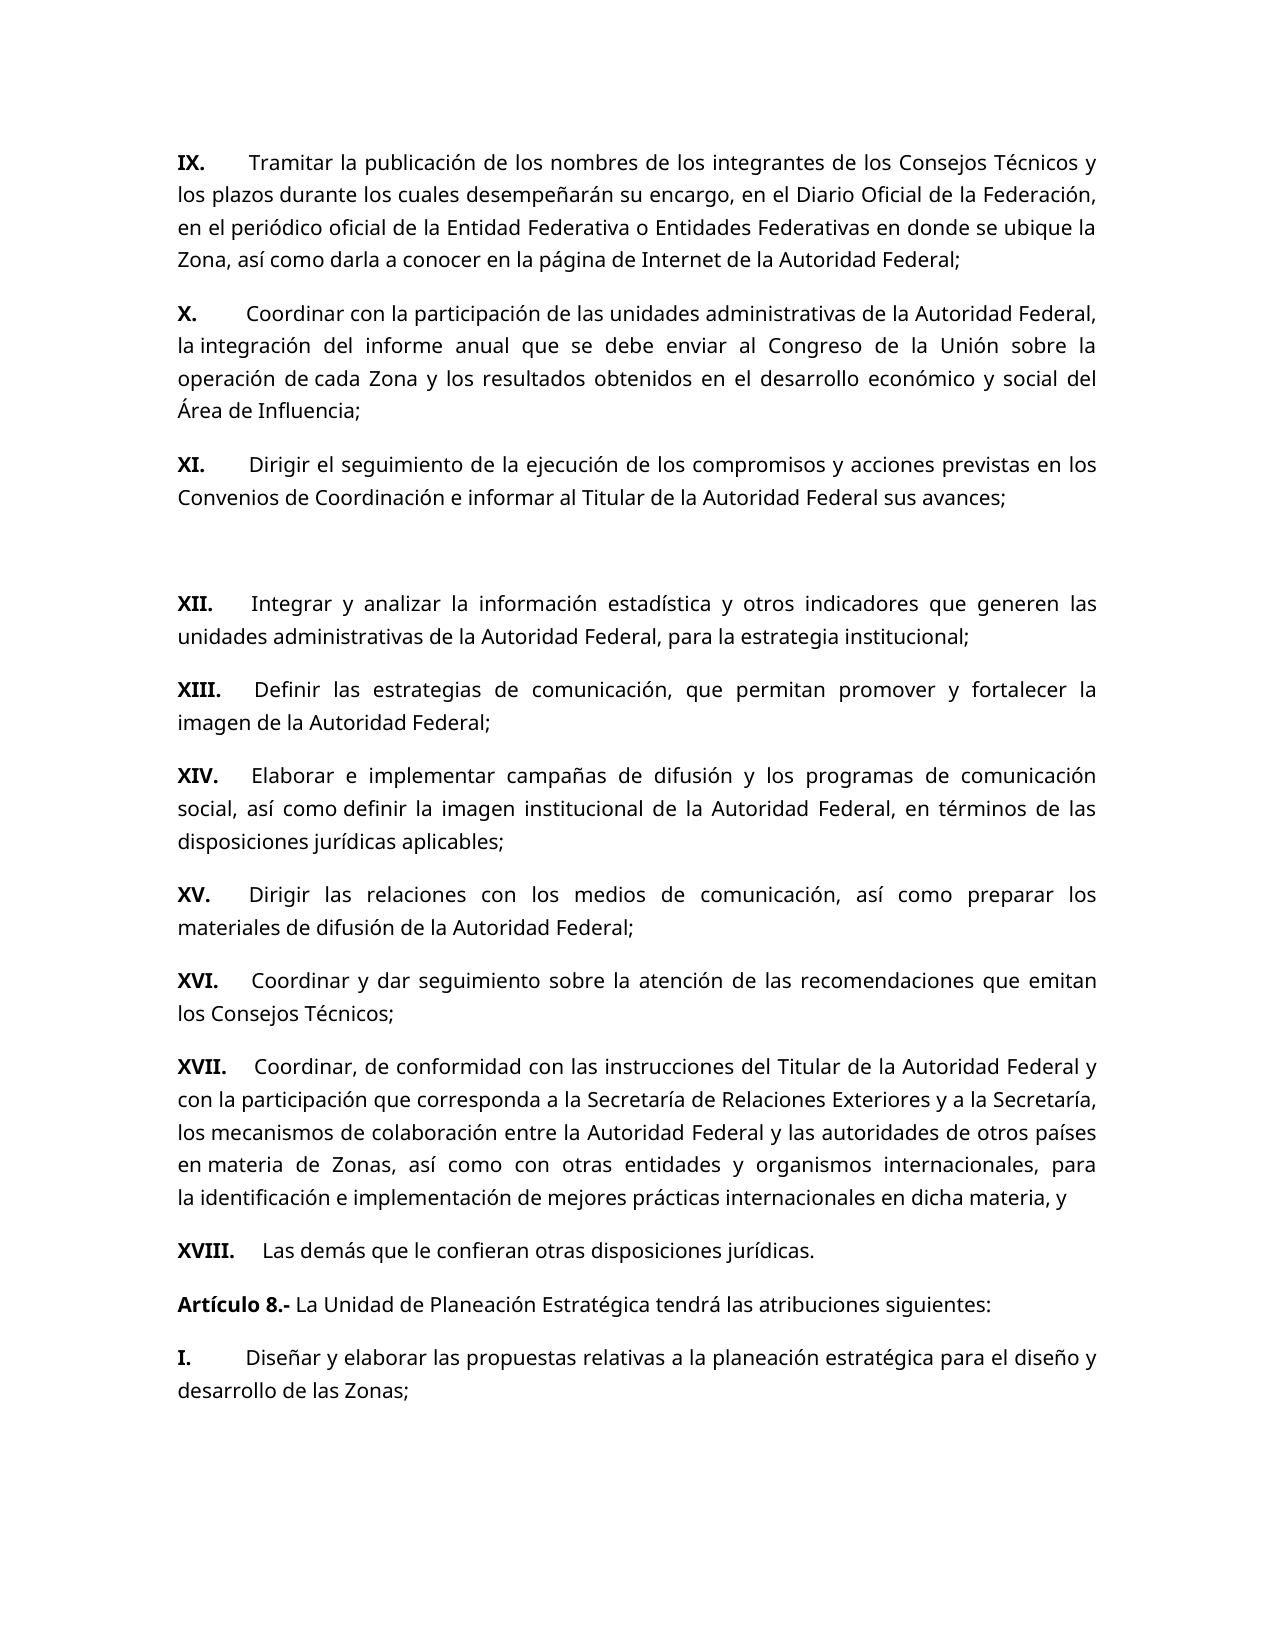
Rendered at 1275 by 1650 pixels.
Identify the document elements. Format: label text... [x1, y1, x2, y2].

text XVIII. Las demás que le confieran otras disposiciones jurídicas. [177, 1236, 1098, 1265]
text IX. Tramitar la publicación de los nombres de los integrantes de los Consejos Técnicos y los plazos durante los cuales desempeñarán su encargo, en el Diario Oficial de la Federación, en el periódico oficial de la Entidad Federativa o Entidades Federativas en donde se ubique la Zona, así como darla a conocer en la página de Internet de la Autoridad Federal; [177, 148, 1098, 274]
text XIV. Elaborar e implementar campañas de difusión y los programas de comunicación social, así como definir la imagen institucional de la Autoridad Federal, en términos de las disposiciones jurídicas aplicables; [177, 762, 1098, 855]
text XV. Dirigir las relaciones con los medios de comunicación, así como preparar los materiales de difusión de la Autoridad Federal; [177, 880, 1098, 941]
text XVII. Coordinar, de conformidad con las instrucciones del Titular de la Autoridad Federal y con la participación que corresponda a la Secretaría de Relaciones Exteriores y a la Secretaría, los mecanismos de colaboración entre la Autoridad Federal y las autoridades de otros países en materia de Zonas, así como con otras entidades y organismos internacionales, para la identificación e implementación de mejores prácticas internacionales en dicha materia, y [177, 1052, 1098, 1211]
text XVI. Coordinar y dar seguimiento sobre la atención de las recomendaciones que emitan los Consejos Técnicos; [177, 966, 1098, 1027]
text XIII. Definir las estrategias de comunicación, que permitan promover y fortalecer la imagen de la Autoridad Federal; [177, 676, 1098, 737]
text I. Diseñar y elaborar las propuestas relativas a la planeación estratégica para el diseño y desarrollo de las Zonas; [177, 1343, 1098, 1404]
text XII. Integrar y analizar la información estadística y otros indicadores que generen las unidades administrativas de la Autoridad Federal, para la estrategia institucional; [177, 589, 1098, 651]
text X. Coordinar con la participación de las unidades administrativas de la Autoridad Federal, la integración del informe anual que se debe enviar al Congreso de la Unión sobre la operación de cada Zona y los resultados obtenidos en el desarrollo económico y social del Área de Influencia; [177, 299, 1098, 425]
text Artículo 8.- La Unidad de Planeación Estratégica tendrá las atribuciones siguientes: [177, 1290, 1098, 1318]
text XI. Dirigir el seguimiento de la ejecución de los compromisos y acciones previstas en los Convenios de Coordinación e informar al Titular de la Autoridad Federal sus avances; [177, 450, 1098, 511]
